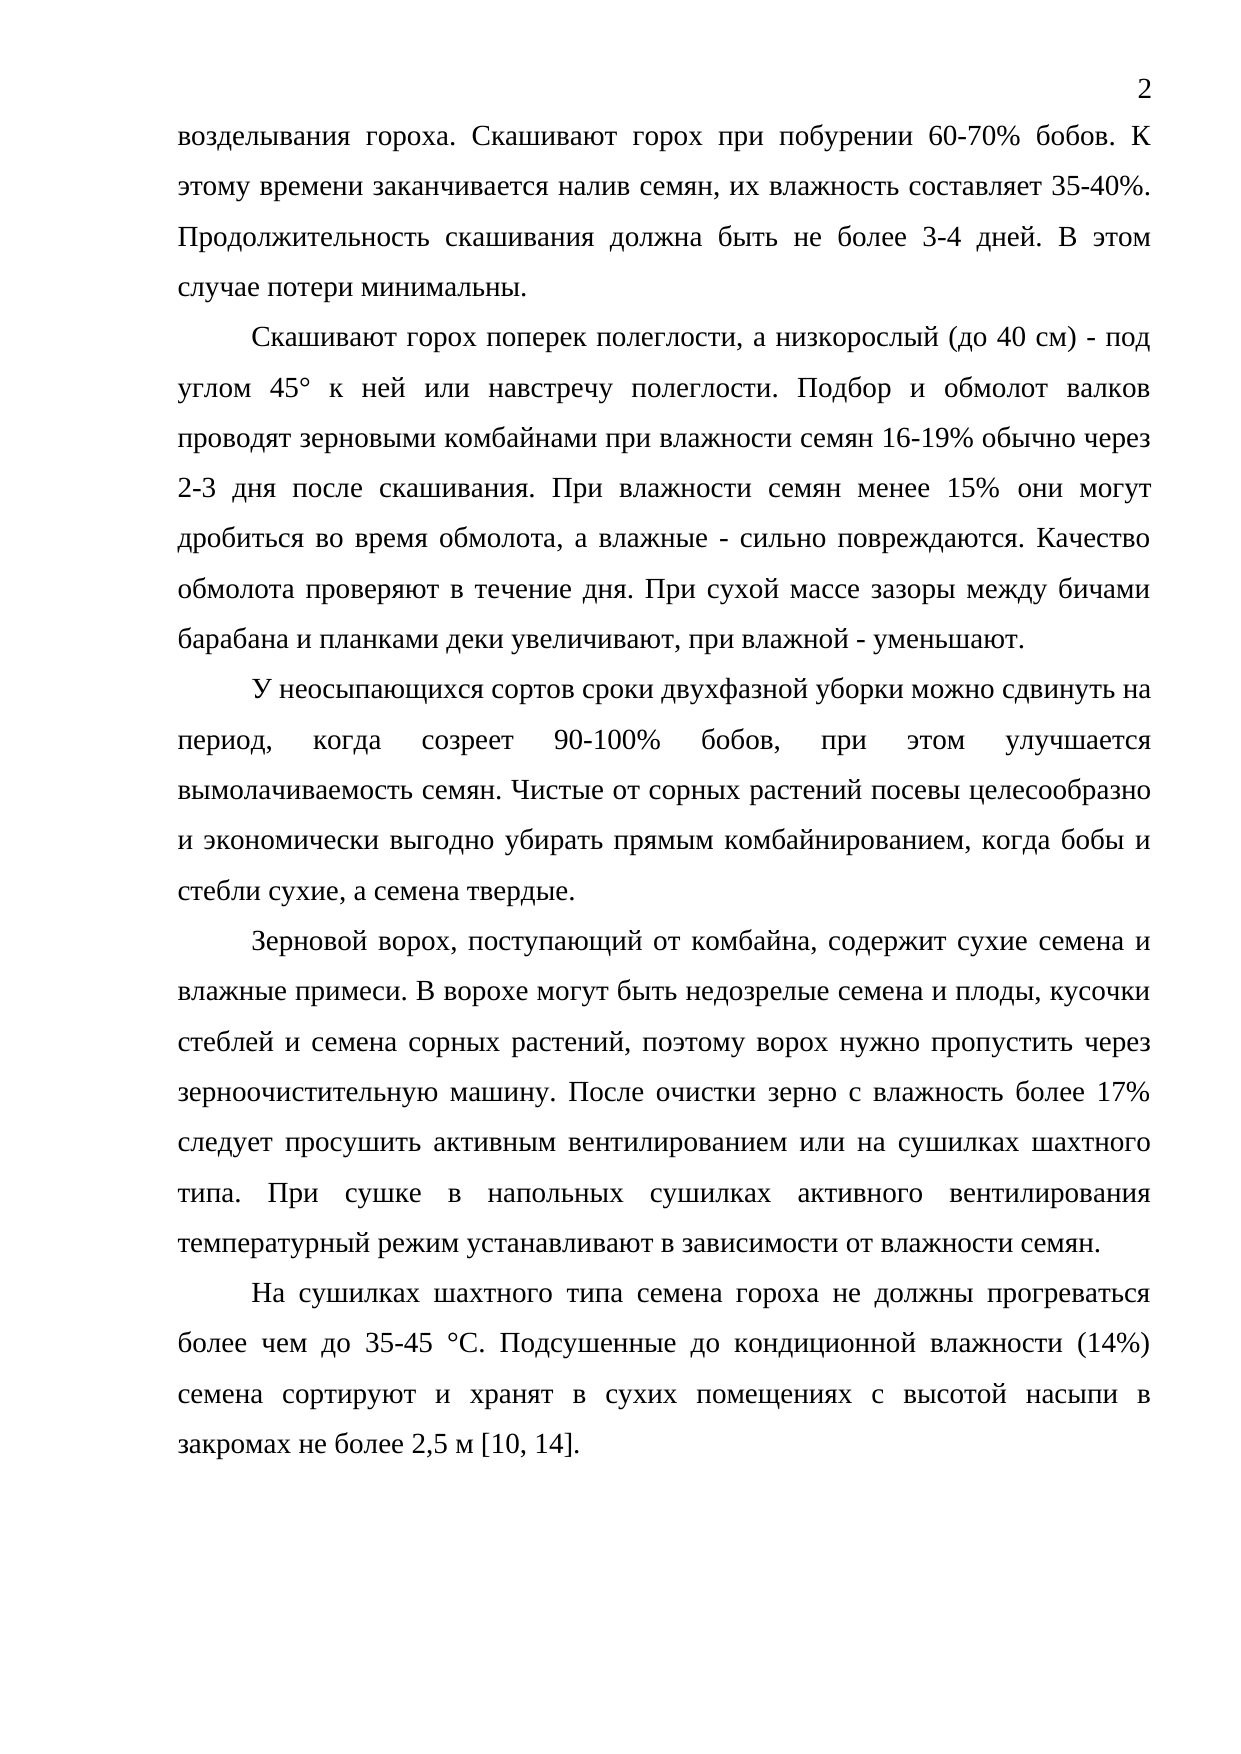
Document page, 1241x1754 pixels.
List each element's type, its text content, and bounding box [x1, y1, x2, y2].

text На сушилках шахтного типа семена гороха не должны прогреваться более чем до 35-45 °С. Подсушенные до кондиционной влажности (14%) семена сортируют и хранят в сухих помещениях с высотой насыпи в закромах не более 2,5 м [10, 14]. [177, 1275, 1152, 1460]
text Зерновой ворох, поступающий от комбайна, содержит сухие семена и влажные примеси. В ворохе могут быть недозрелые семена и плоды, кусочки стеблей и семена сорных растений, поэтому ворох нужно пропустить через зерноочистительную машину. После очистки зерно с влажность более 17% следует просушить активным вентилированием или на сушилках шахтного типа. При сушке в напольных сушилках активного вентилирования температурный режим устанавливают в зависимости от влажности семян. [177, 923, 1152, 1258]
text У неосыпающихся сортов сроки двухфазной уборки можно сдвинуть на период, когда созреет 90-100% бобов, при этом улучшается вымолачиваемость семян. Чистые от сорных растений посевы целесообразно и экономически выгодно убирать прямым комбайнированием, когда бобы и стебли сухие, а семена твердые. [177, 672, 1152, 906]
text Скашивают горох поперек полеглости, а низкорослый (до 40 см) - под углом 45° к ней или навстречу полеглости. Подбор и обмолот валков проводят зерновыми комбайнами при влажности семян 16-19% обычно через 2-3 дня после скашивания. При влажности семян менее 15% они могут дробиться во время обмолота, а влажные - сильно повреждаются. Качество обмолота проверяют в течение дня. При сухой массе зазоры между бичами барабана и планками деки увеличивают, при влажной - уменьшают. [177, 319, 1152, 655]
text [177, 118, 1152, 303]
